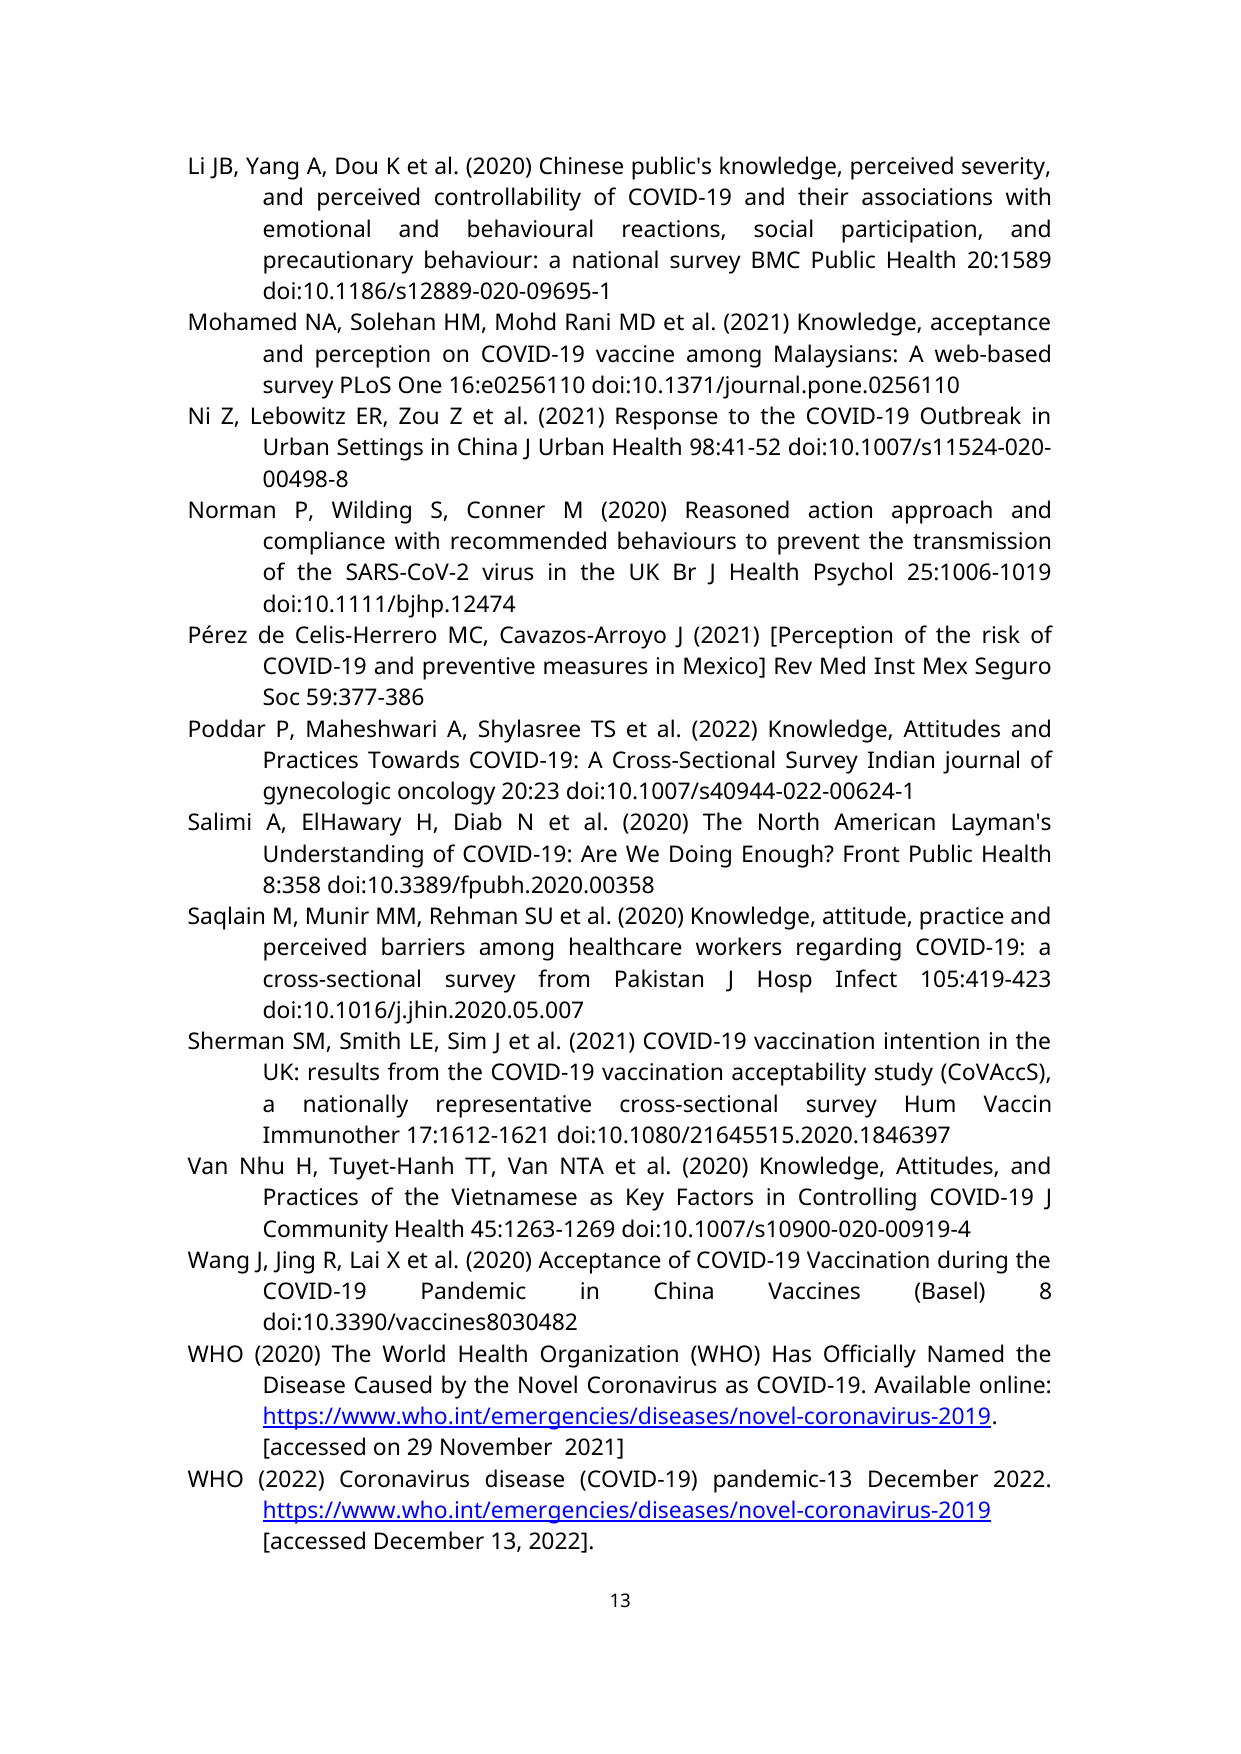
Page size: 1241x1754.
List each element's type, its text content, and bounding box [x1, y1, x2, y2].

text WHO (2020) The World Health Organization (WHO) Has Officially Named the Disease Caused by the Novel Coronavirus as COVID-19. Available online: https://www.who.int/emergencies/diseases/novel-coronavirus-2019. [accessed on 29 November 2021] [187, 1337, 1053, 1462]
text Salimi A, ElHawary H, Diab N et al. (2020) The North American Layman's Understanding of COVID-19: Are We Doing Enough? Front Public Health 8:358 doi:10.3389/fpubh.2020.00358 [187, 806, 1053, 900]
text Sherman SM, Smith LE, Sim J et al. (2021) COVID-19 vaccination intention in the UK: results from the COVID-19 vaccination acceptability study (CoVAccS), a nationally representative cross-sectional survey Hum Vaccin Immunother 17:1612-1621 doi:10.1080/21645515.2020.1846397 [187, 1025, 1053, 1150]
text Van Nhu H, Tuyet-Hanh TT, Van NTA et al. (2020) Knowledge, Attitudes, and Practices of the Vietnamese as Key Factors in Controlling COVID-19 J Community Health 45:1263-1269 doi:10.1007/s10900-020-00919-4 [187, 1150, 1053, 1244]
text Norman P, Wilding S, Conner M (2020) Reasoned action approach and compliance with recommended behaviours to prevent the transmission of the SARS-CoV-2 virus in the UK Br J Health Psychol 25:1006-1019 doi:10.1111/bjhp.12474 [187, 494, 1053, 619]
text Wang J, Jing R, Lai X et al. (2020) Acceptance of COVID-19 Vaccination during the COVID-19 Pandemic in China Vaccines (Basel) 8 doi:10.3390/vaccines8030482 [187, 1244, 1053, 1337]
text Ni Z, Lebowitz ER, Zou Z et al. (2021) Response to the COVID-19 Outbreak in Urban Settings in China J Urban Health 98:41-52 doi:10.1007/s11524-020-00498-8 [187, 400, 1053, 494]
text Mohamed NA, Solehan HM, Mohd Rani MD et al. (2021) Knowledge, acceptance and perception on COVID-19 vaccine among Malaysians: A web-based survey PLoS One 16:e0256110 doi:10.1371/journal.pone.0256110 [187, 306, 1053, 400]
text Saqlain M, Munir MM, Rehman SU et al. (2020) Knowledge, attitude, practice and perceived barriers among healthcare workers regarding COVID-19: a cross-sectional survey from Pakistan J Hosp Infect 105:419-423 doi:10.1016/j.jhin.2020.05.007 [187, 900, 1053, 1025]
text Poddar P, Maheshwari A, Shylasree TS et al. (2022) Knowledge, Attitudes and Practices Towards COVID-19: A Cross-Sectional Survey Indian journal of gynecologic oncology 20:23 doi:10.1007/s40944-022-00624-1 [187, 712, 1053, 806]
text WHO (2022) Coronavirus disease (COVID-19) pandemic-13 December 2022. https://www.who.int/emergencies/diseases/novel-coronavirus-2019 [accessed December 13, 2022]. [187, 1462, 1053, 1556]
text Li JB, Yang A, Dou K et al. (2020) Chinese public's knowledge, perceived severity, and perceived controllability of COVID-19 and their associations with emotional and behavioural reactions, social participation, and precautionary behaviour: a national survey BMC Public Health 20:1589 doi:10.1186/s12889-020-09695-1 [187, 150, 1053, 306]
text Pérez de Celis-Herrero MC, Cavazos-Arroyo J (2021) [Perception of the risk of COVID-19 and preventive measures in Mexico] Rev Med Inst Mex Seguro Soc 59:377-386 [187, 619, 1053, 712]
